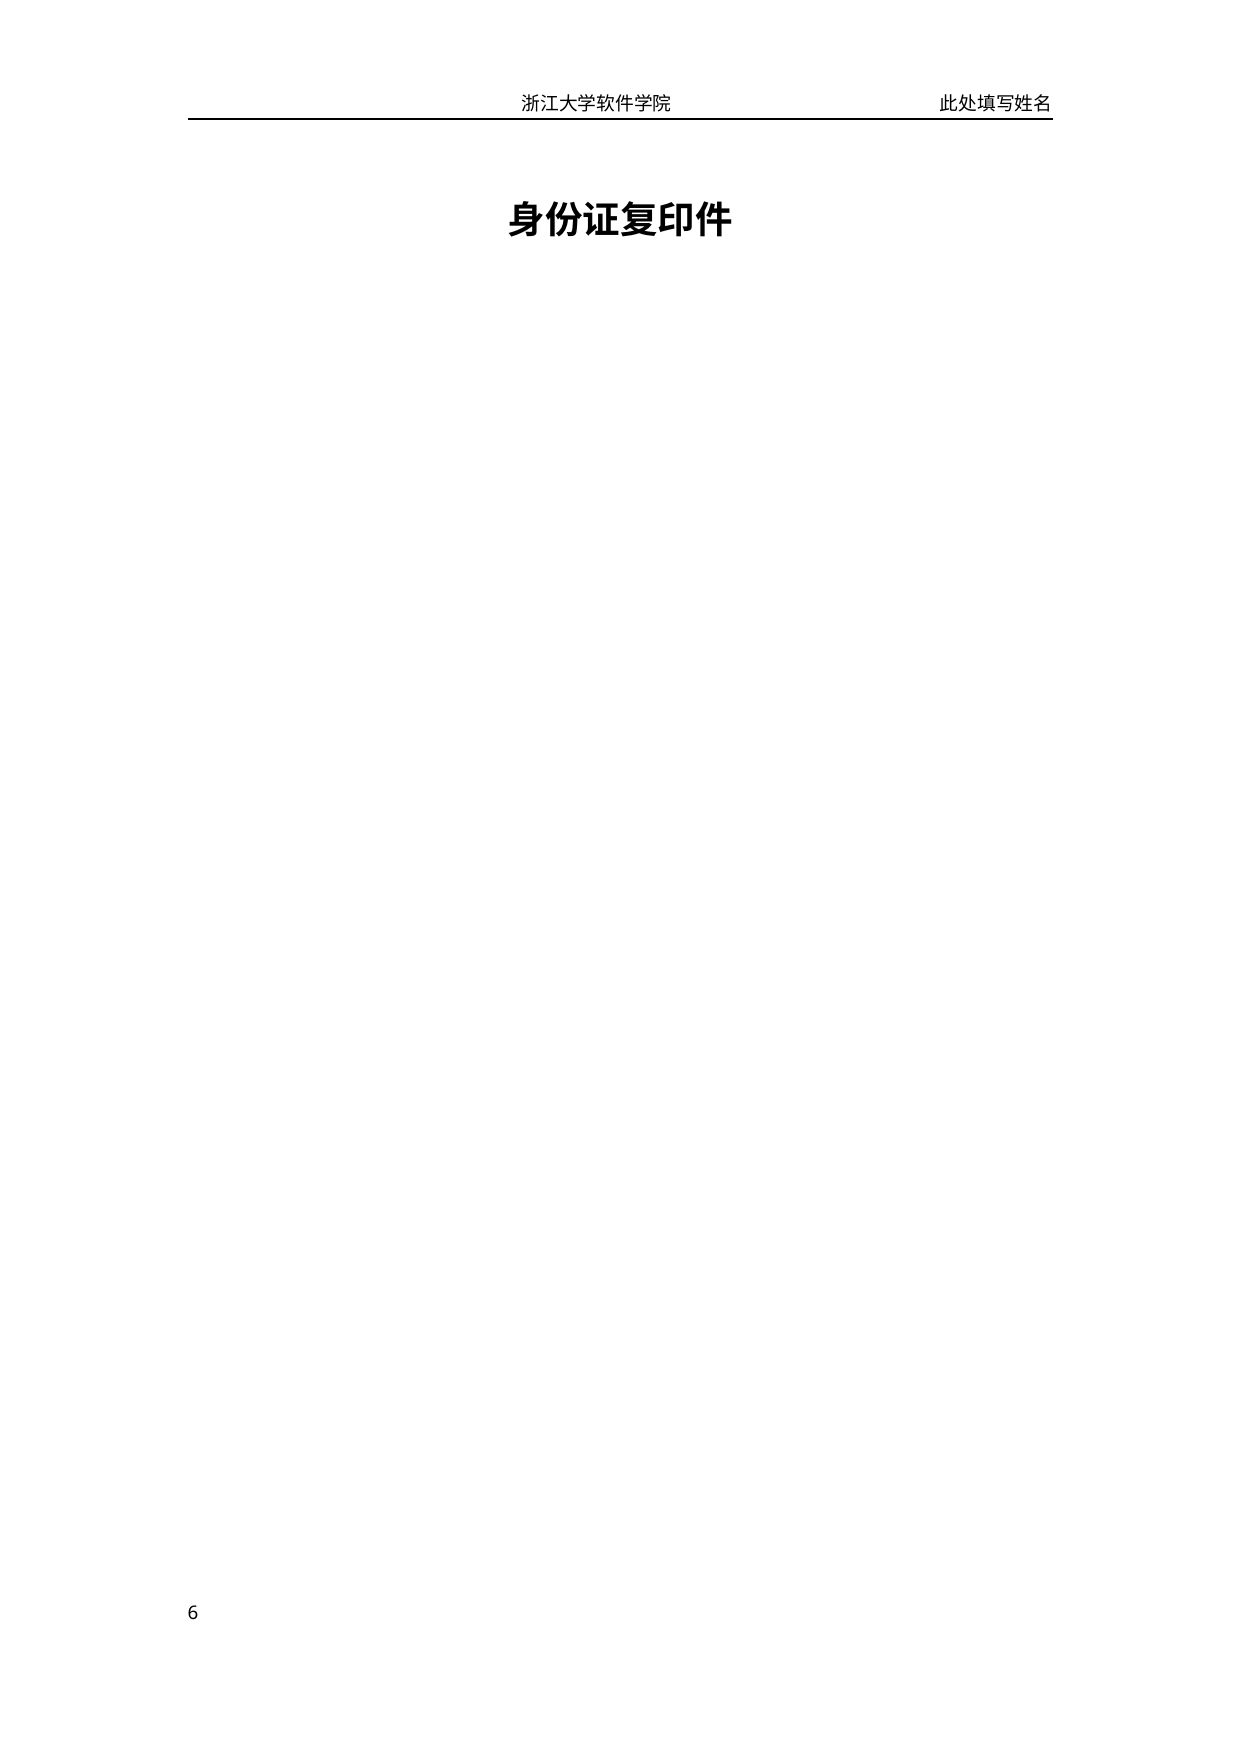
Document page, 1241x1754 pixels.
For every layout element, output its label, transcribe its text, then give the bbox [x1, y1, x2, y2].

title 身份证复印件 [187, 185, 1053, 250]
